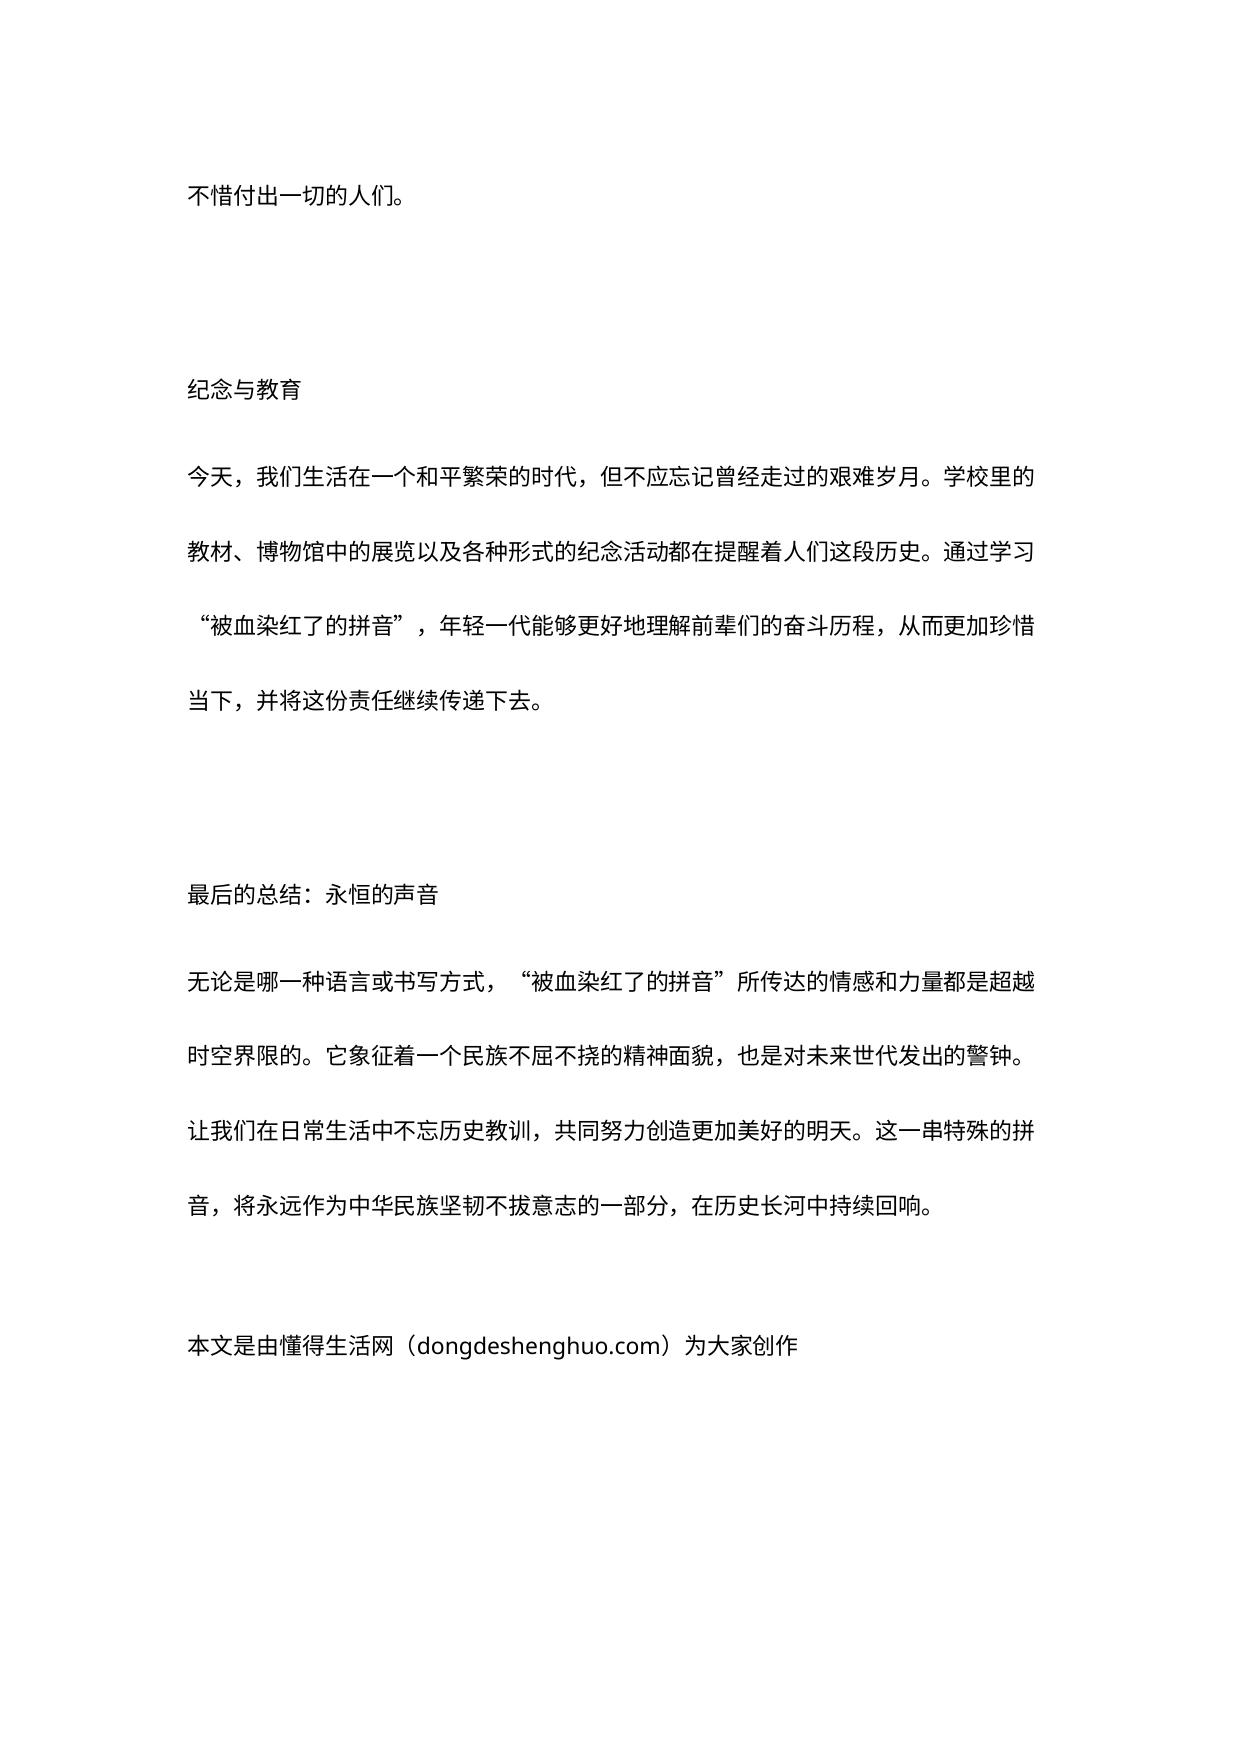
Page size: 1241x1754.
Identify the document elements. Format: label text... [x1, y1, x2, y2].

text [187, 162, 1053, 227]
text 今天，我们生活在一个和平繁荣的时代，但不应忘记曾经走过的艰难岁月。学校里的教材、博物馆中的展览以及各种形式的纪念活动都在提醒着人们这段历史。通过学习“被血染红了的拼音”，年轻一代能够更好地理解前辈们的奋斗历程，从而更加珍惜当下，并将这份责任继续传递下去。 [187, 443, 1053, 732]
text 无论是哪一种语言或书写方式，“被血染红了的拼音”所传达的情感和力量都是超越时空界限的。它象征着一个民族不屈不挠的精神面貌，也是对未来世代发出的警钟。让我们在日常生活中不忘历史教训，共同努力创造更加美好的明天。这一串特殊的拼音，将永远作为中华民族坚韧不拔意志的一部分，在历史长河中持续回响。 [187, 948, 1053, 1237]
text 纪念与教育 [187, 356, 1053, 421]
text 本文是由懂得生活网（dongdeshenghuo.com）为大家创作 [187, 1312, 1053, 1377]
text 最后的总结：永恒的声音 [187, 861, 1053, 926]
